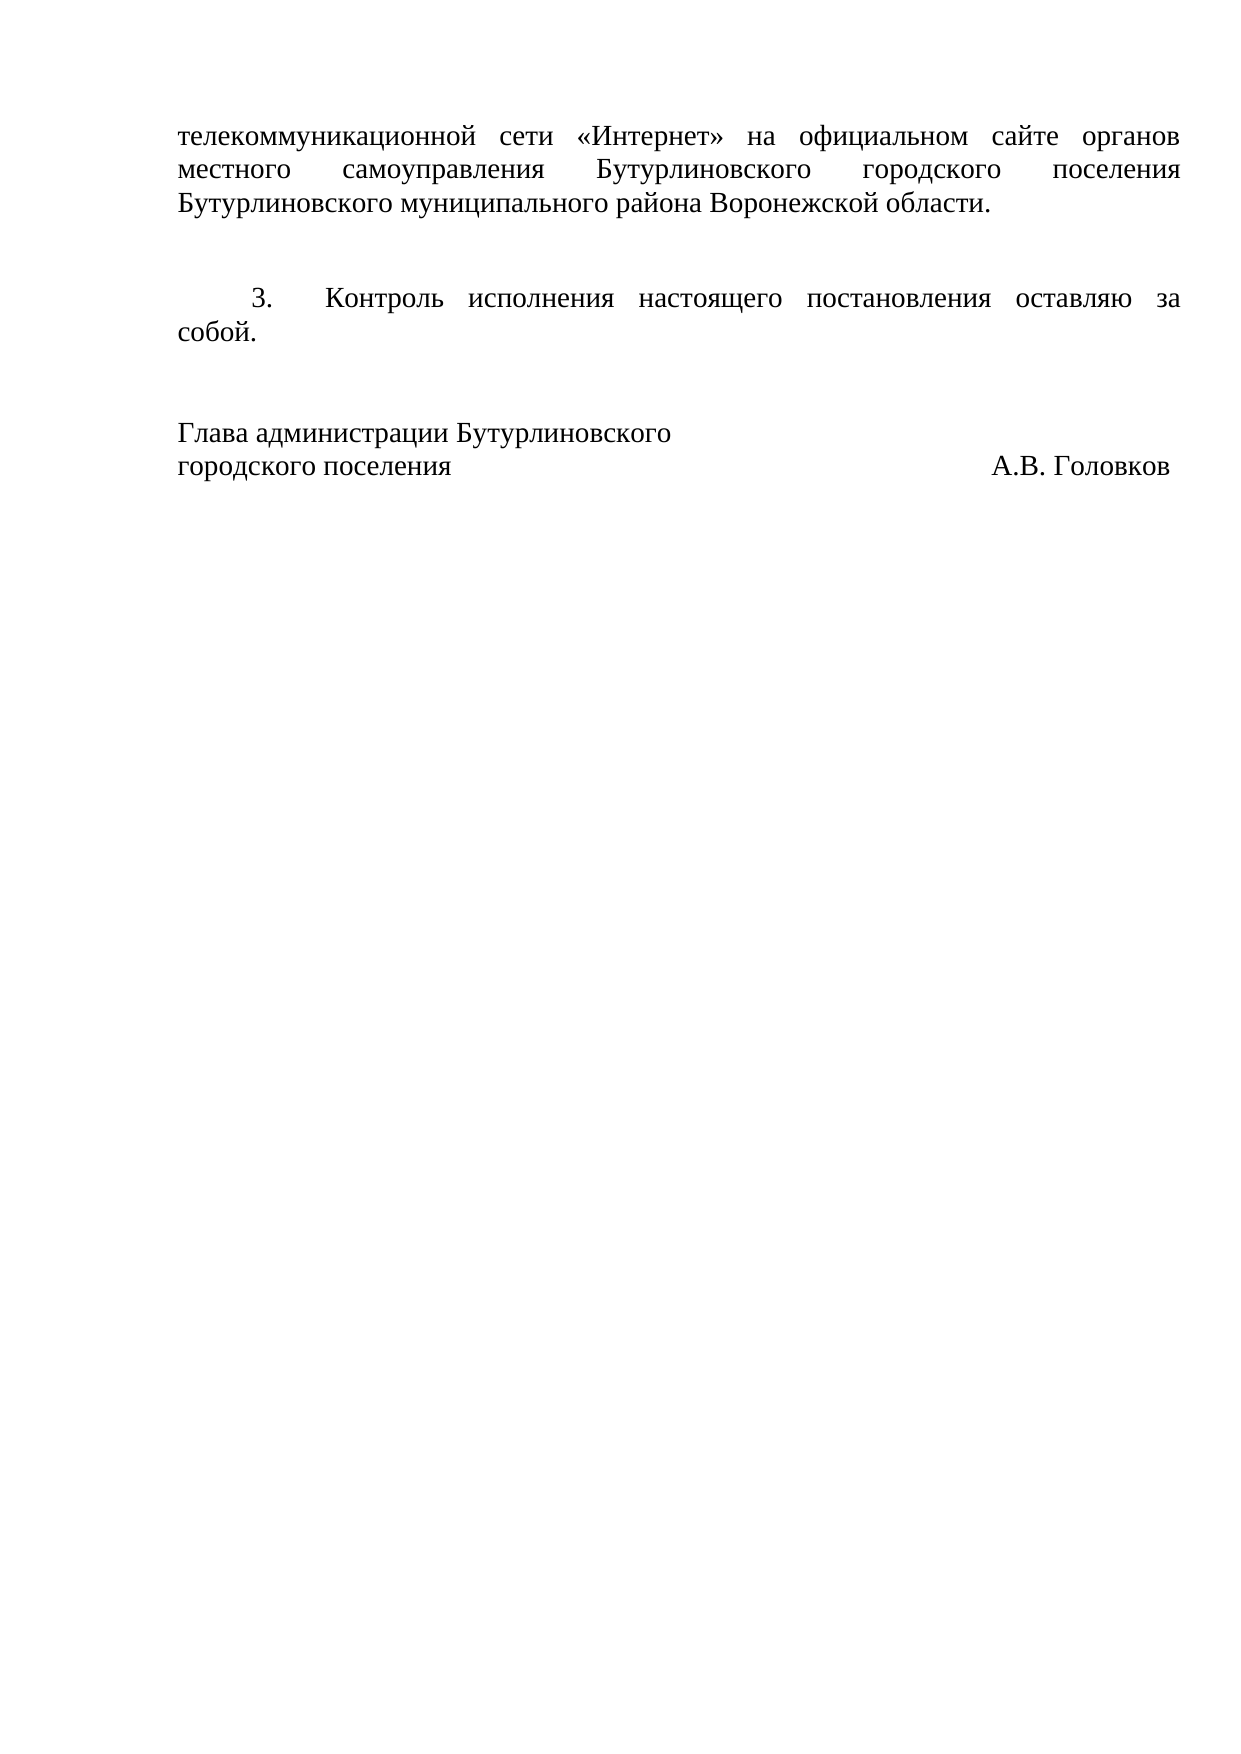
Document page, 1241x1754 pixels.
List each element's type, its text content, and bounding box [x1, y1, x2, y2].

text городского поселения А.В. Головков [177, 448, 1181, 482]
text Глава администрации Бутурлиновского [177, 415, 1181, 448]
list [177, 118, 1181, 219]
list Контроль исполнения настоящего постановления оставляю за собой. [177, 281, 1181, 348]
